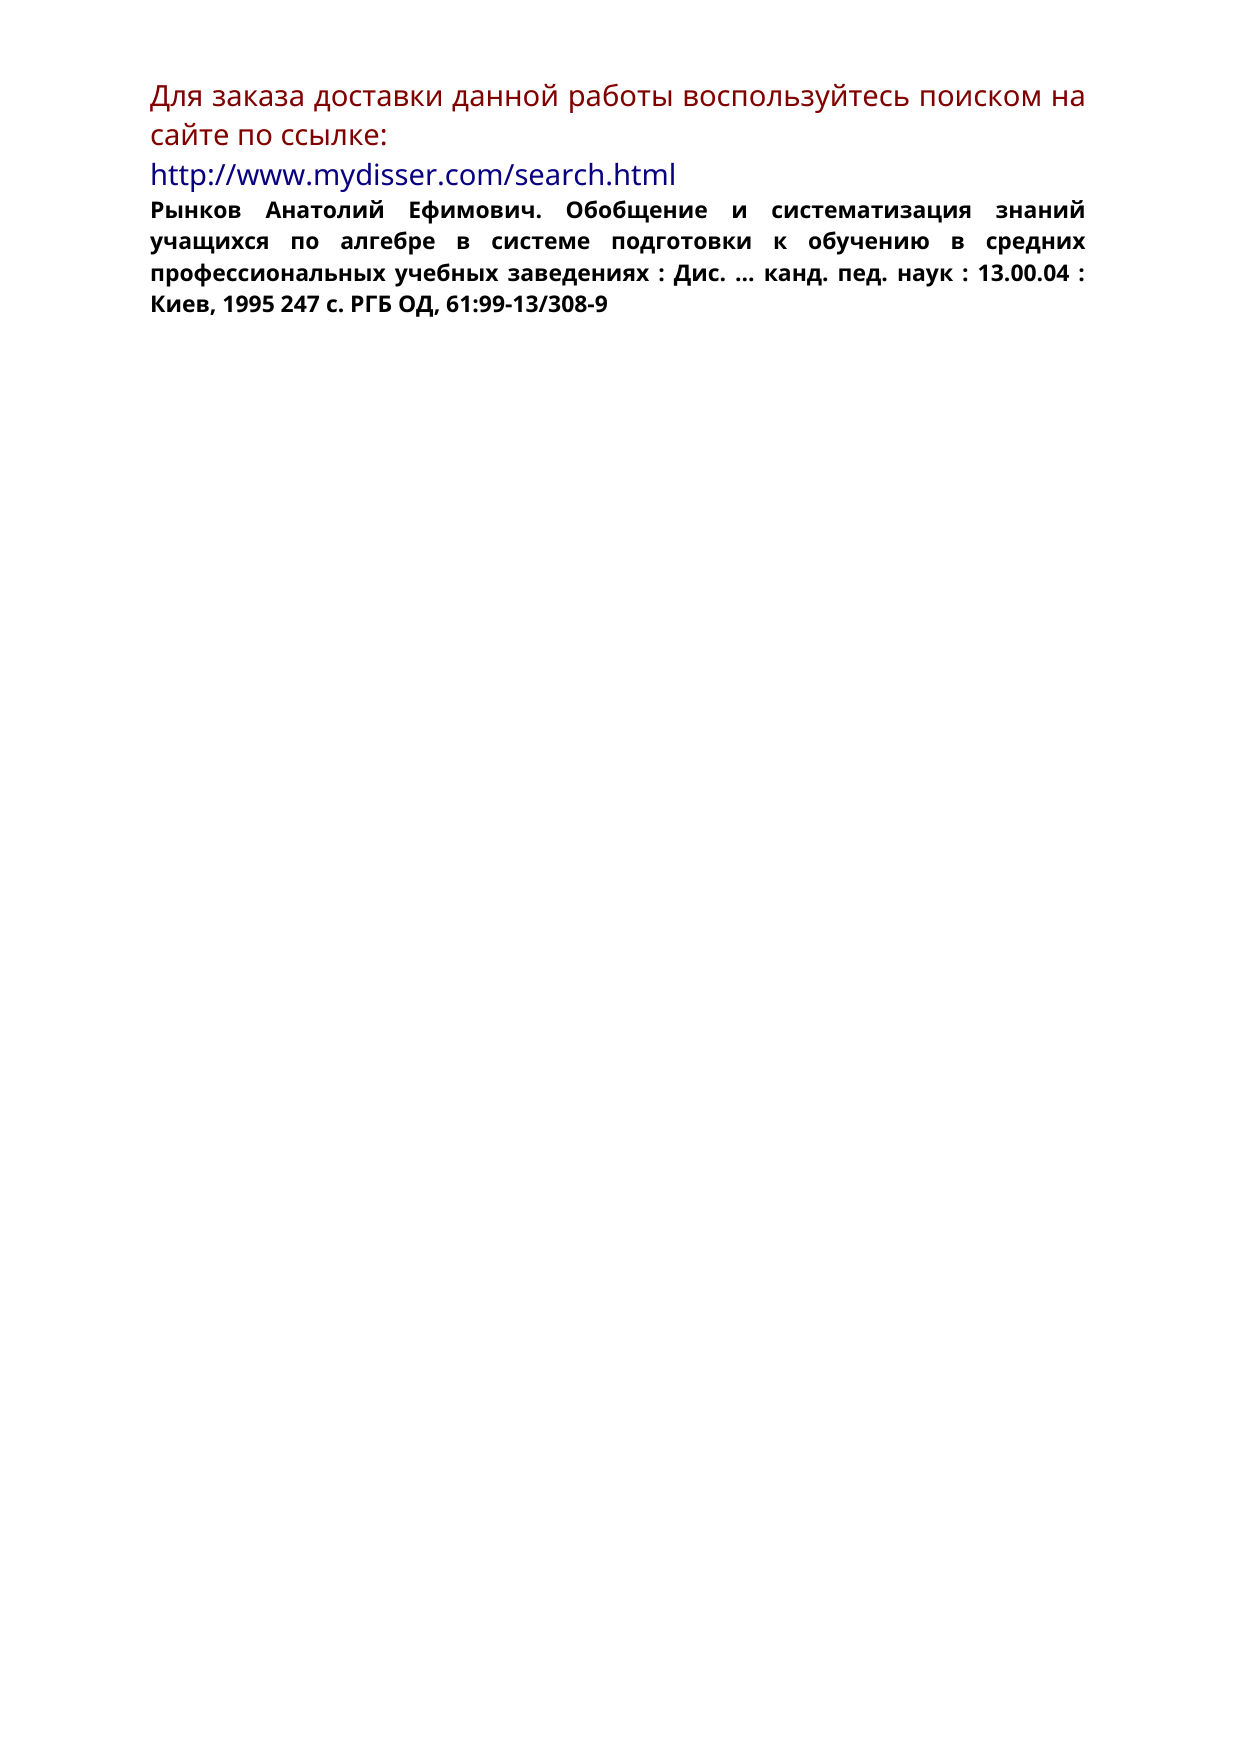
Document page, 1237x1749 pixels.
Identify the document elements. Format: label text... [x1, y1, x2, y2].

text Рынков Анатолий Ефимович. Обобщение и систематизация знаний учащихся по алгебре в системе подготовки к обучению в средних профессиональных учебных заведениях : Дис. ... канд. пед. наук : 13.00.04 : Киев, 1995 247 c. РГБ ОД, 61:99-13/308-9 [150, 194, 1086, 319]
